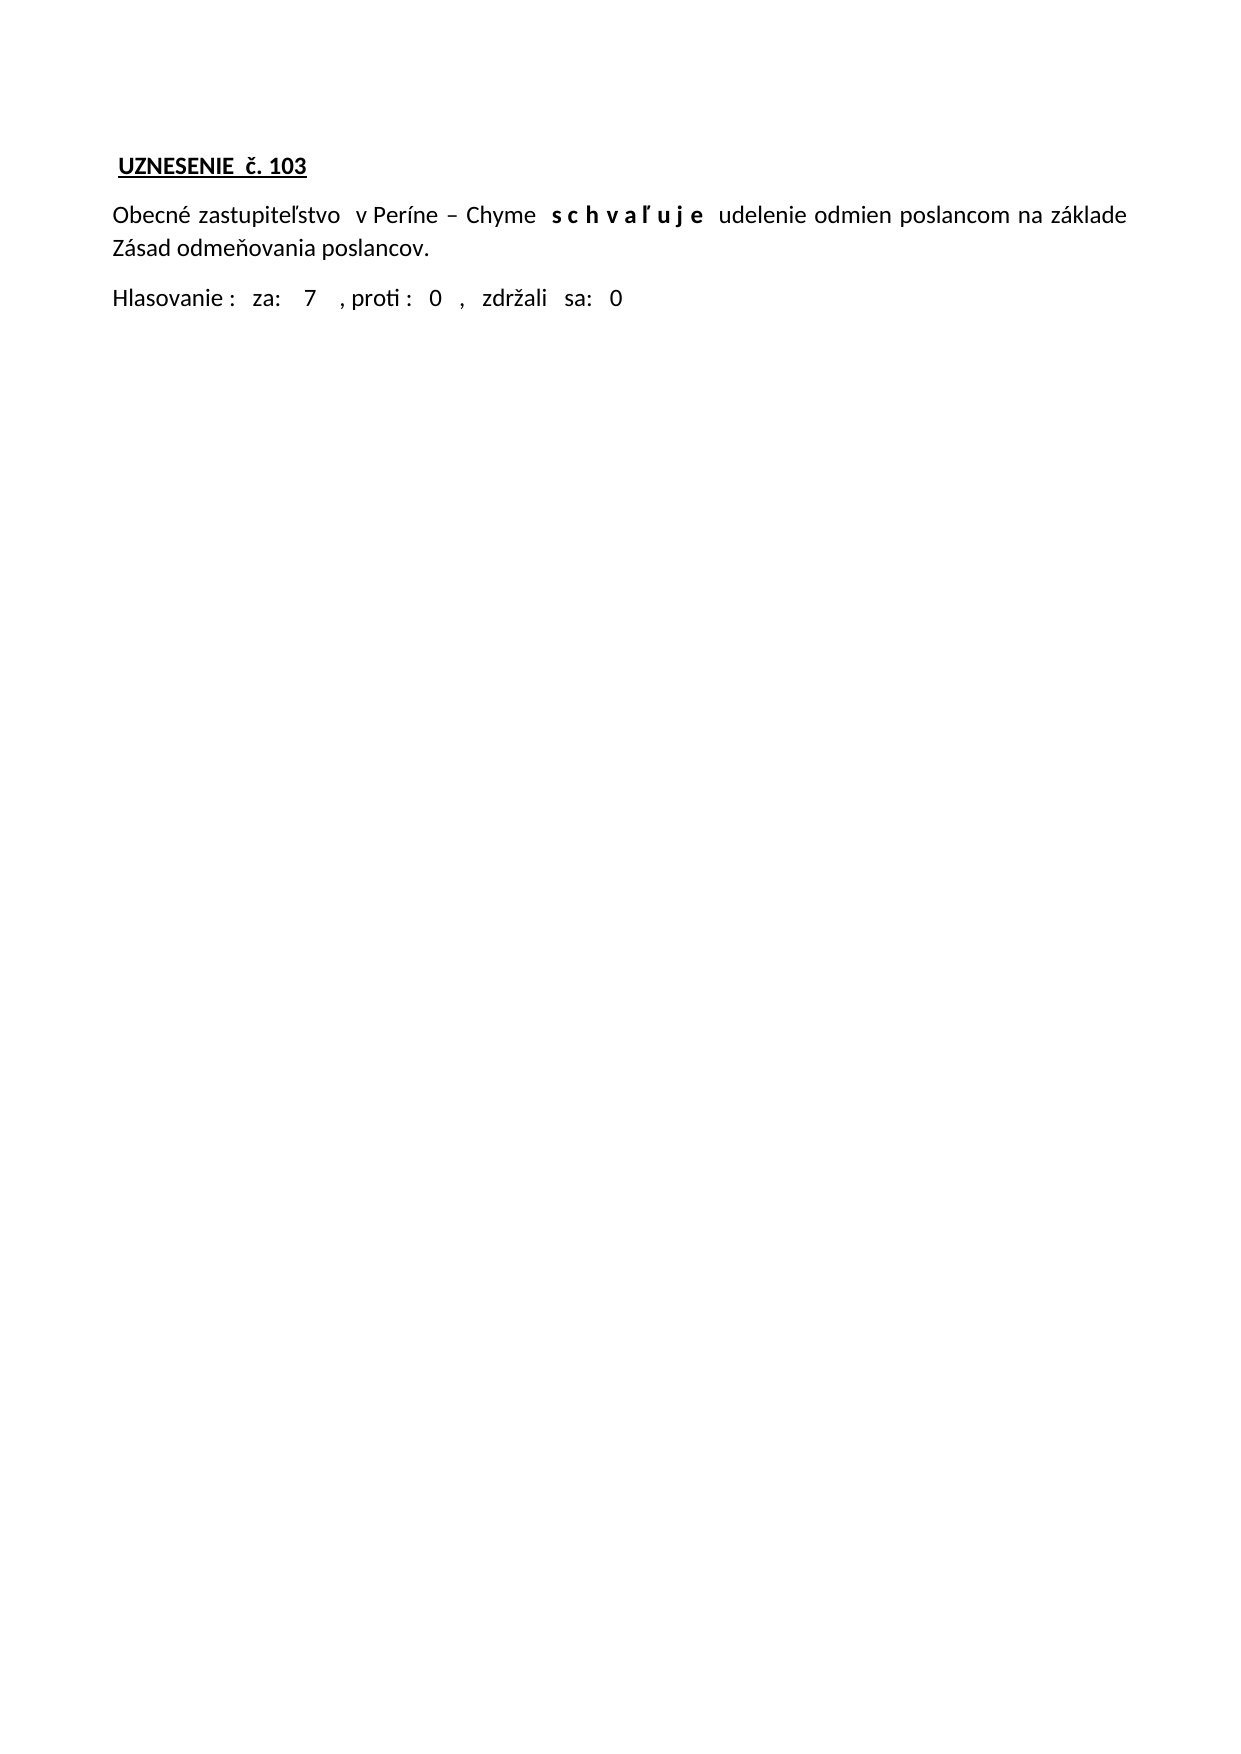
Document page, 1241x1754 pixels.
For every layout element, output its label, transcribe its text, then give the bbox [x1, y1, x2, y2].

text UZNESENIE č. 103 [112, 150, 1128, 181]
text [112, 282, 1128, 313]
text Obecné zastupiteľstvo v Períne – Chyme s c h v a ľ u j e udelenie odmien poslancom na základe Zásad odmeňovania poslancov. [112, 199, 1128, 263]
